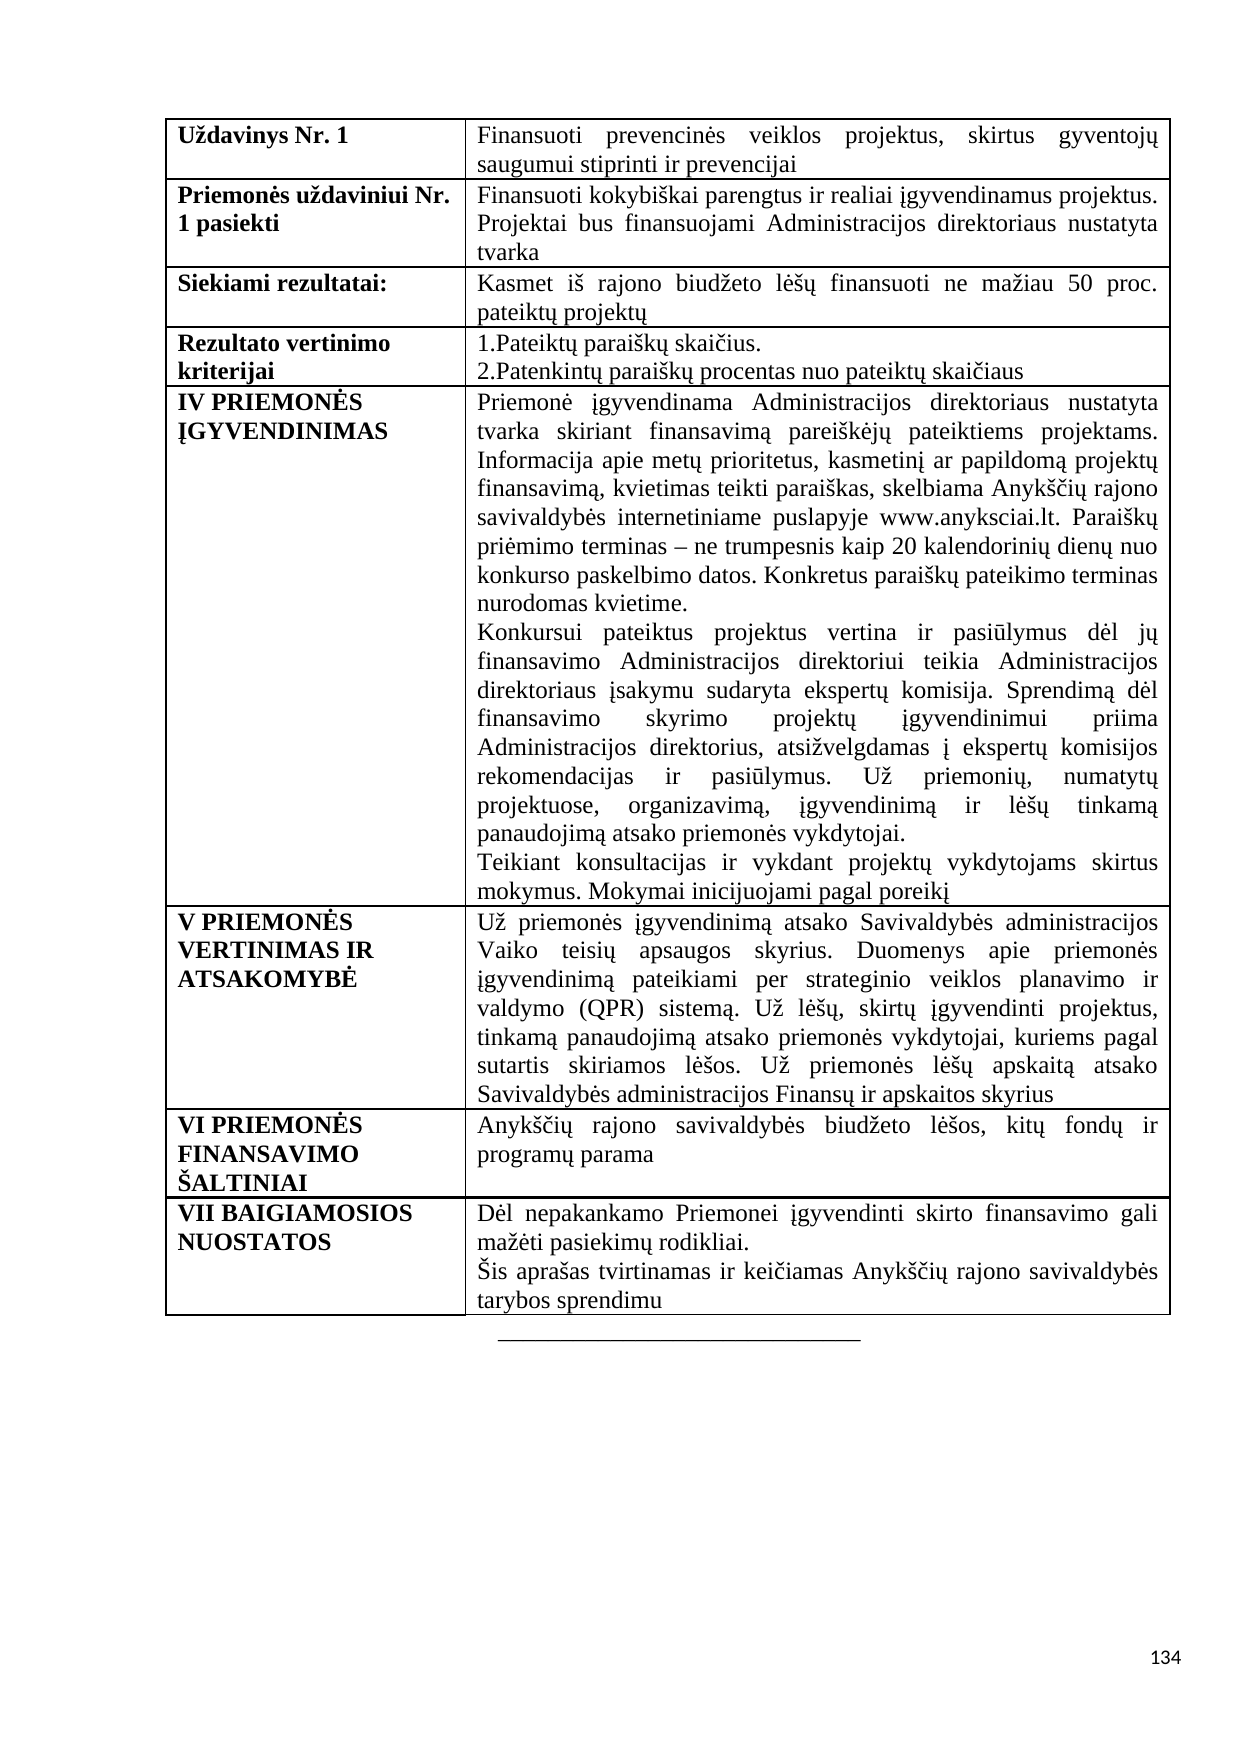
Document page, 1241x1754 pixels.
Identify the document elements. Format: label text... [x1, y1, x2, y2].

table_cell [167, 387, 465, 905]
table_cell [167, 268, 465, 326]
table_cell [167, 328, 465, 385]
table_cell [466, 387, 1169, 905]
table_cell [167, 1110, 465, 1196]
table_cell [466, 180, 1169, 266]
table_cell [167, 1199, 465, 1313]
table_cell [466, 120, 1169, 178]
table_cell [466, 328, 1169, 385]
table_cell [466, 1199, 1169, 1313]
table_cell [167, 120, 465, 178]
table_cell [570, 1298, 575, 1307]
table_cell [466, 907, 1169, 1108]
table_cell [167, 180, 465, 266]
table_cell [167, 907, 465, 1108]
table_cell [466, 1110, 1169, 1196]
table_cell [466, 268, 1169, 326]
text _____________________________ [177, 1316, 1181, 1344]
